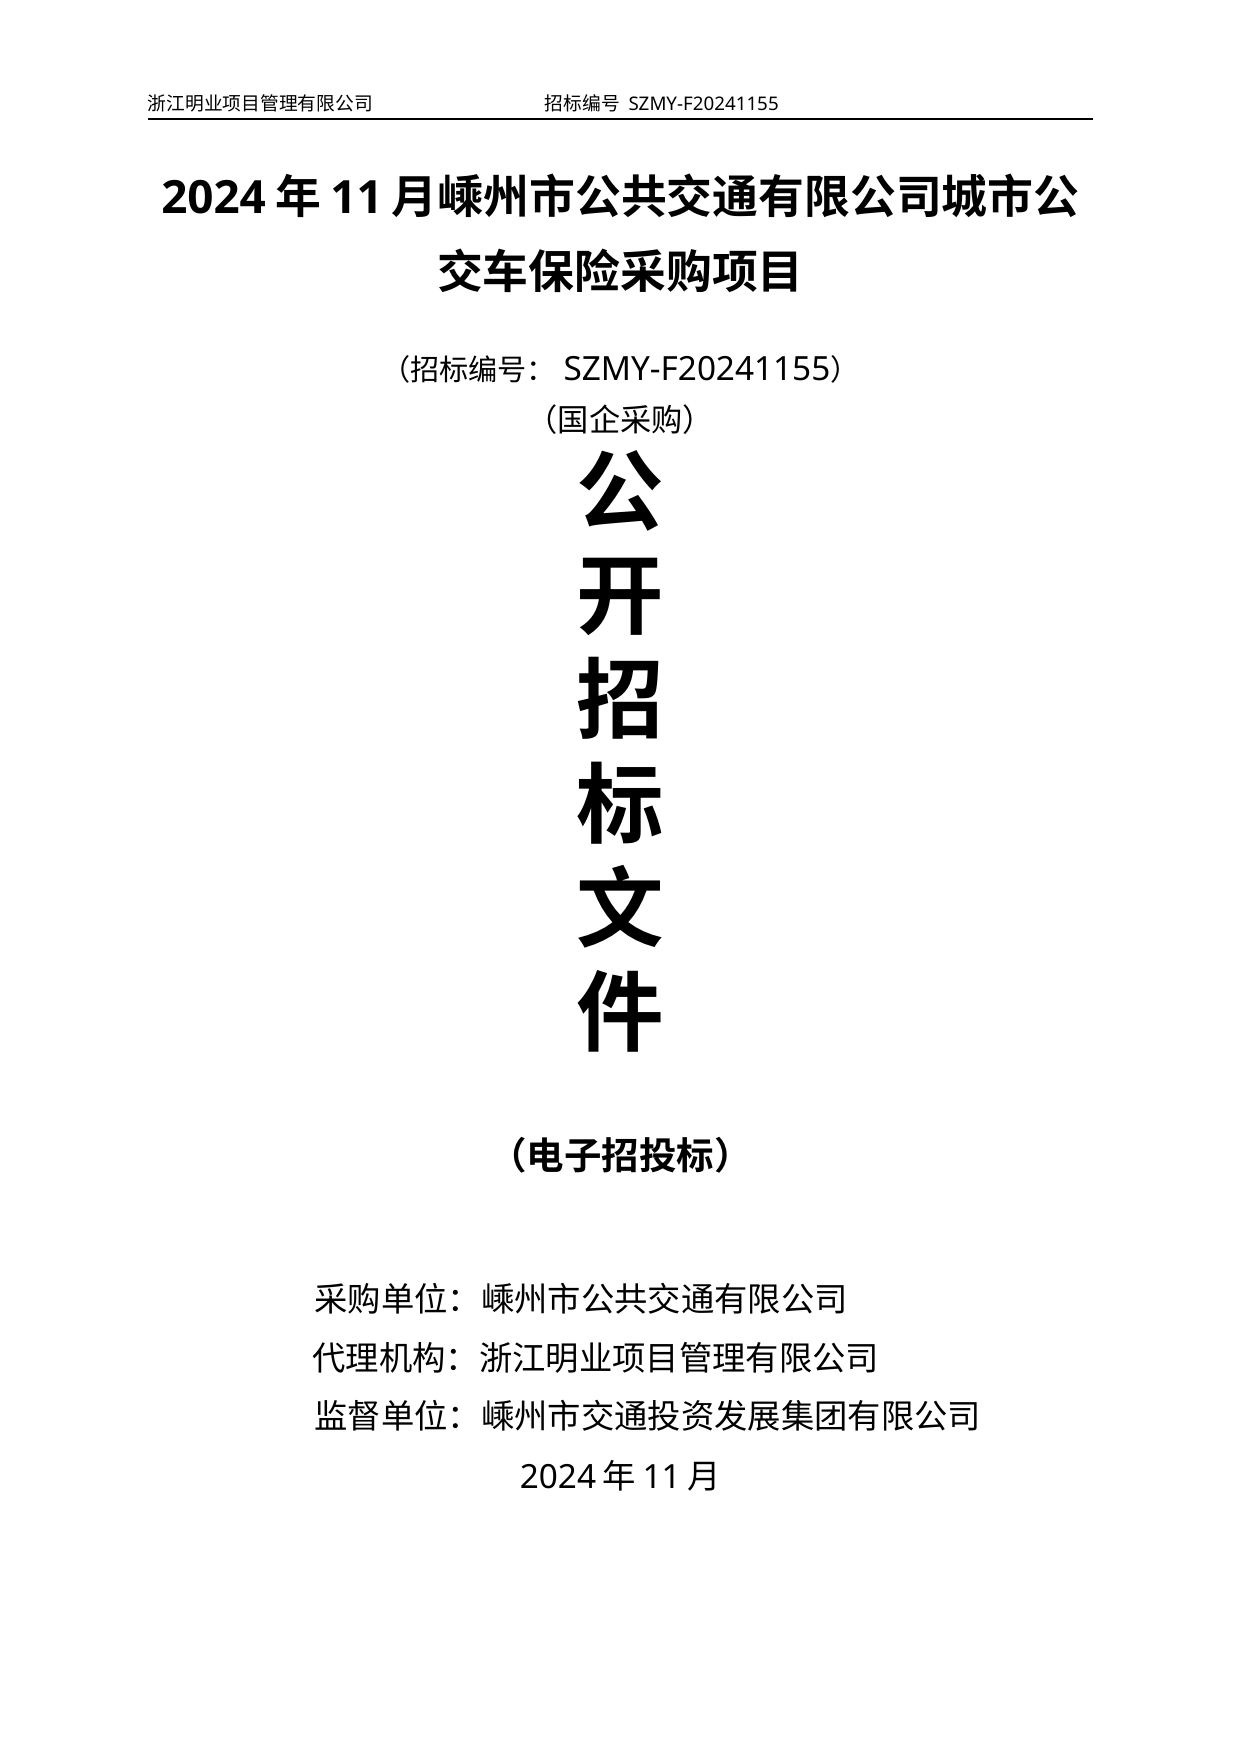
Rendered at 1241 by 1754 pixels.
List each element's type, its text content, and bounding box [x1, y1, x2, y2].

text 2024年11月嵊州市公共交通有限公司城市公交车保险采购项目 [148, 153, 1093, 303]
text 公 [148, 440, 1093, 544]
text 采购单位：嵊州市公共交通有限公司 [148, 1265, 1093, 1323]
text 代理机构：浙江明业项目管理有限公司 [148, 1323, 1093, 1382]
text （国企采购） [148, 395, 1093, 440]
text 标 [148, 753, 1093, 857]
text 件 [148, 961, 1093, 1065]
text 监督单位：嵊州市交通投资发展集团有限公司 [148, 1382, 1093, 1440]
text （招标编号： SZMY-F20241155） [148, 320, 1093, 395]
text 文 [148, 857, 1093, 961]
text 2024年11月 [148, 1440, 1093, 1501]
text 招 [148, 648, 1093, 753]
text 开 [148, 544, 1093, 648]
text （电子招投标） [148, 1126, 1093, 1180]
